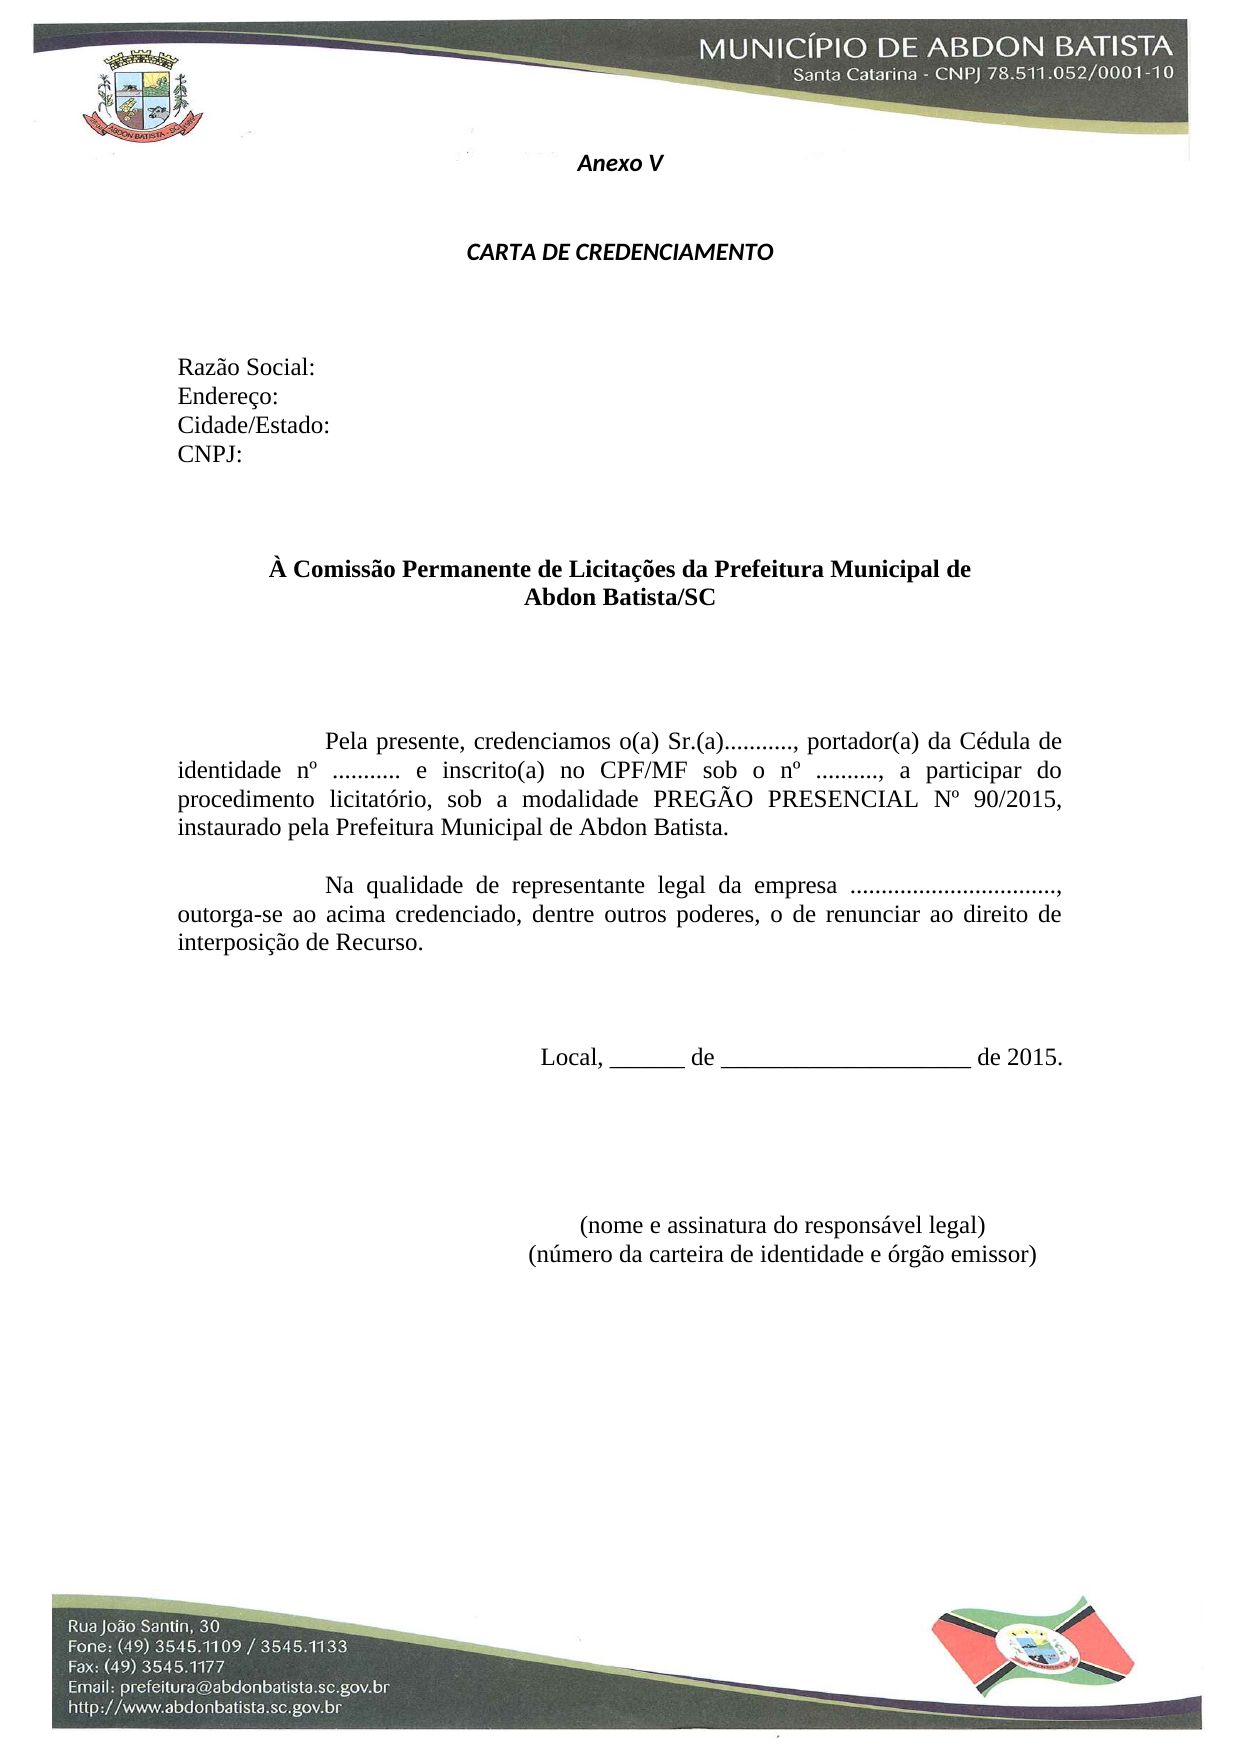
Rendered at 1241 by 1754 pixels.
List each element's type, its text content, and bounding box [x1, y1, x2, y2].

list À Comissão Permanente de Licitações da Prefeitura Municipal de [177, 554, 1063, 582]
picture [31, 19, 1192, 161]
text (número da carteira de identidade e órgão emissor) [177, 1239, 1063, 1268]
list Abdon Batista/SC [177, 582, 1063, 611]
text (nome e assinatura do responsável legal) [177, 1210, 1063, 1239]
text CNPJ: [177, 439, 1063, 467]
text Na qualidade de representante legal da empresa ................................., outorga-se ao acima credenciado, dentre outros poderes, o de renunciar ao direito de interposição de Recurso. [177, 870, 1063, 956]
text Endereço: [177, 381, 1063, 410]
picture [52, 1585, 1205, 1738]
list CARTA DE CREDENCIAMENTO [177, 236, 1063, 266]
text Pela presente, credenciamos o(a) Sr.(a)..........., portador(a) da Cédula de identidade nº ........... e inscrito(a) no CPF/MF sob o nº .........., a participar do procedimento licitatório, sob a modalidade PREGÃO PRESENCIAL Nº 90/2015, instaurado pela Prefeitura Municipal de Abdon Batista. [177, 726, 1063, 841]
list Anexo V [177, 148, 1063, 178]
text Local, ______ de ____________________ de 2015. [177, 1042, 1063, 1071]
text Cidade/Estado: [177, 410, 1063, 439]
text Razão Social: [177, 352, 1063, 381]
